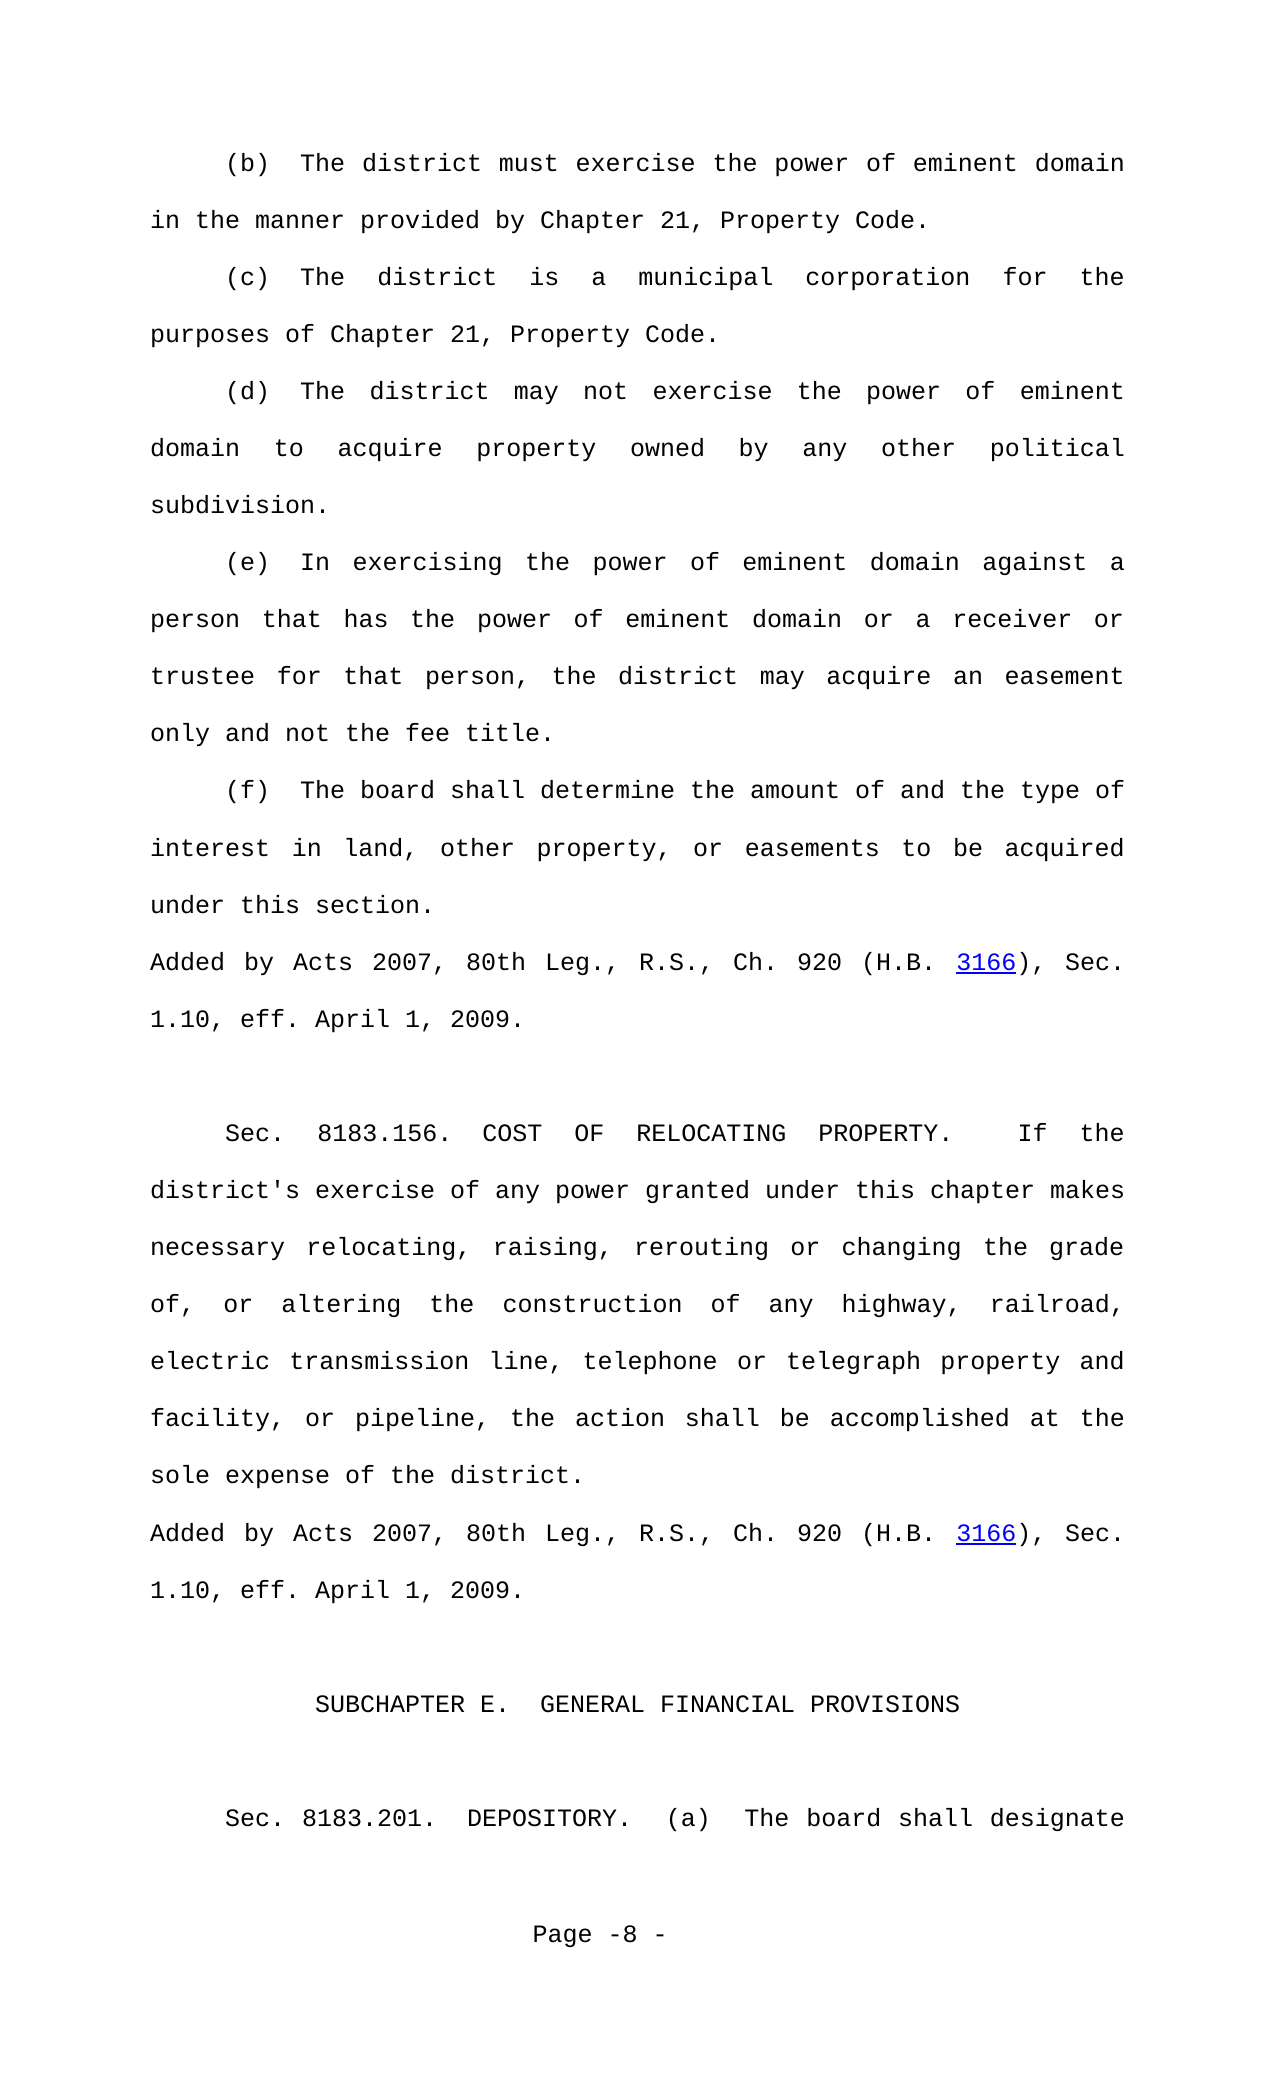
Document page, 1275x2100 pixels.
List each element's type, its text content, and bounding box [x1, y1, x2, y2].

text Added by Acts 2007, 80th Leg., R.S., Ch. 920 (H.B. 3166), Sec. 1.10, eff. April 1, 2009. [150, 949, 1125, 1035]
text SUBCHAPTER E. GENERAL FINANCIAL PROVISIONS [150, 1691, 1125, 1720]
text (d) The district may not exercise the power of eminent domain to acquire property owned by any other political subdivision. [150, 378, 1125, 521]
text (b) The district must exercise the power of eminent domain in the manner provided by Chapter 21, Property Code. [150, 150, 1125, 236]
text Added by Acts 2007, 80th Leg., R.S., Ch. 920 (H.B. 3166), Sec. 1.10, eff. April 1, 2009. [150, 1520, 1125, 1606]
text (e) In exercising the power of eminent domain against a person that has the power of eminent domain or a receiver or trustee for that person, the district may acquire an easement only and not the fee title. [150, 549, 1125, 749]
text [150, 1805, 1125, 1834]
text Sec. 8183.156. COST OF RELOCATING PROPERTY. If the district's exercise of any power granted under this chapter makes necessary relocating, raising, rerouting or changing the grade of, or altering the construction of any highway, railroad, electric transmission line, telephone or telegraph property and facility, or pipeline, the action shall be accomplished at the sole expense of the district. [150, 1120, 1125, 1491]
text (f) The board shall determine the amount of and the type of interest in land, other property, or easements to be acquired under this section. [150, 778, 1125, 921]
text (c) The district is a municipal corporation for the purposes of Chapter 21, Property Code. [150, 264, 1125, 350]
